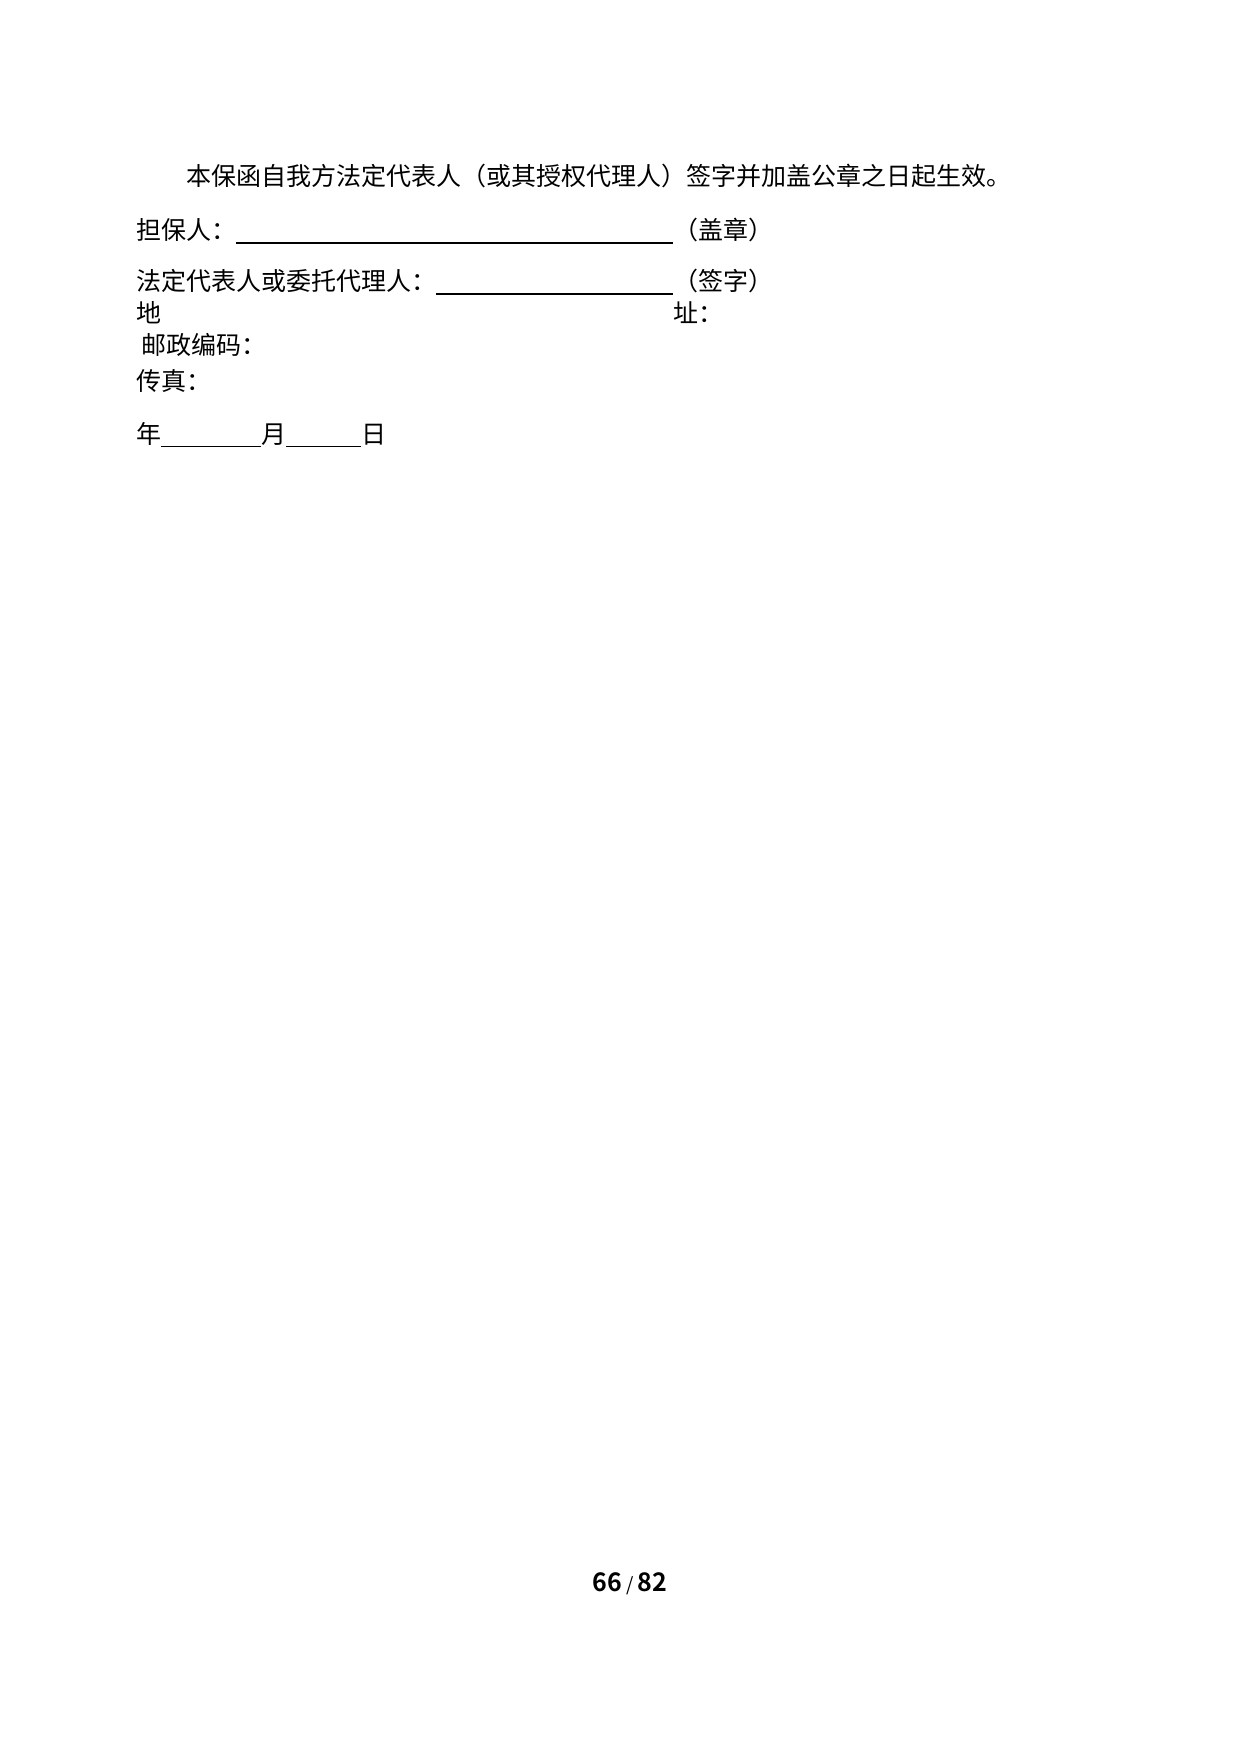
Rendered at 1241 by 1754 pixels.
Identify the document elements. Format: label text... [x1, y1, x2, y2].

text 法定代表人或委托代理人： （签字） [136, 265, 1201, 297]
text 传真： [136, 362, 1201, 398]
text 年 月 日 [136, 414, 1201, 451]
text 地 址： [136, 297, 1201, 329]
text 本保函自我方法定代表人（或其授权代理人）签字并加盖公章之日起生效。担保人： （盖章） [136, 156, 1011, 247]
text 邮政编码： [136, 329, 1201, 361]
